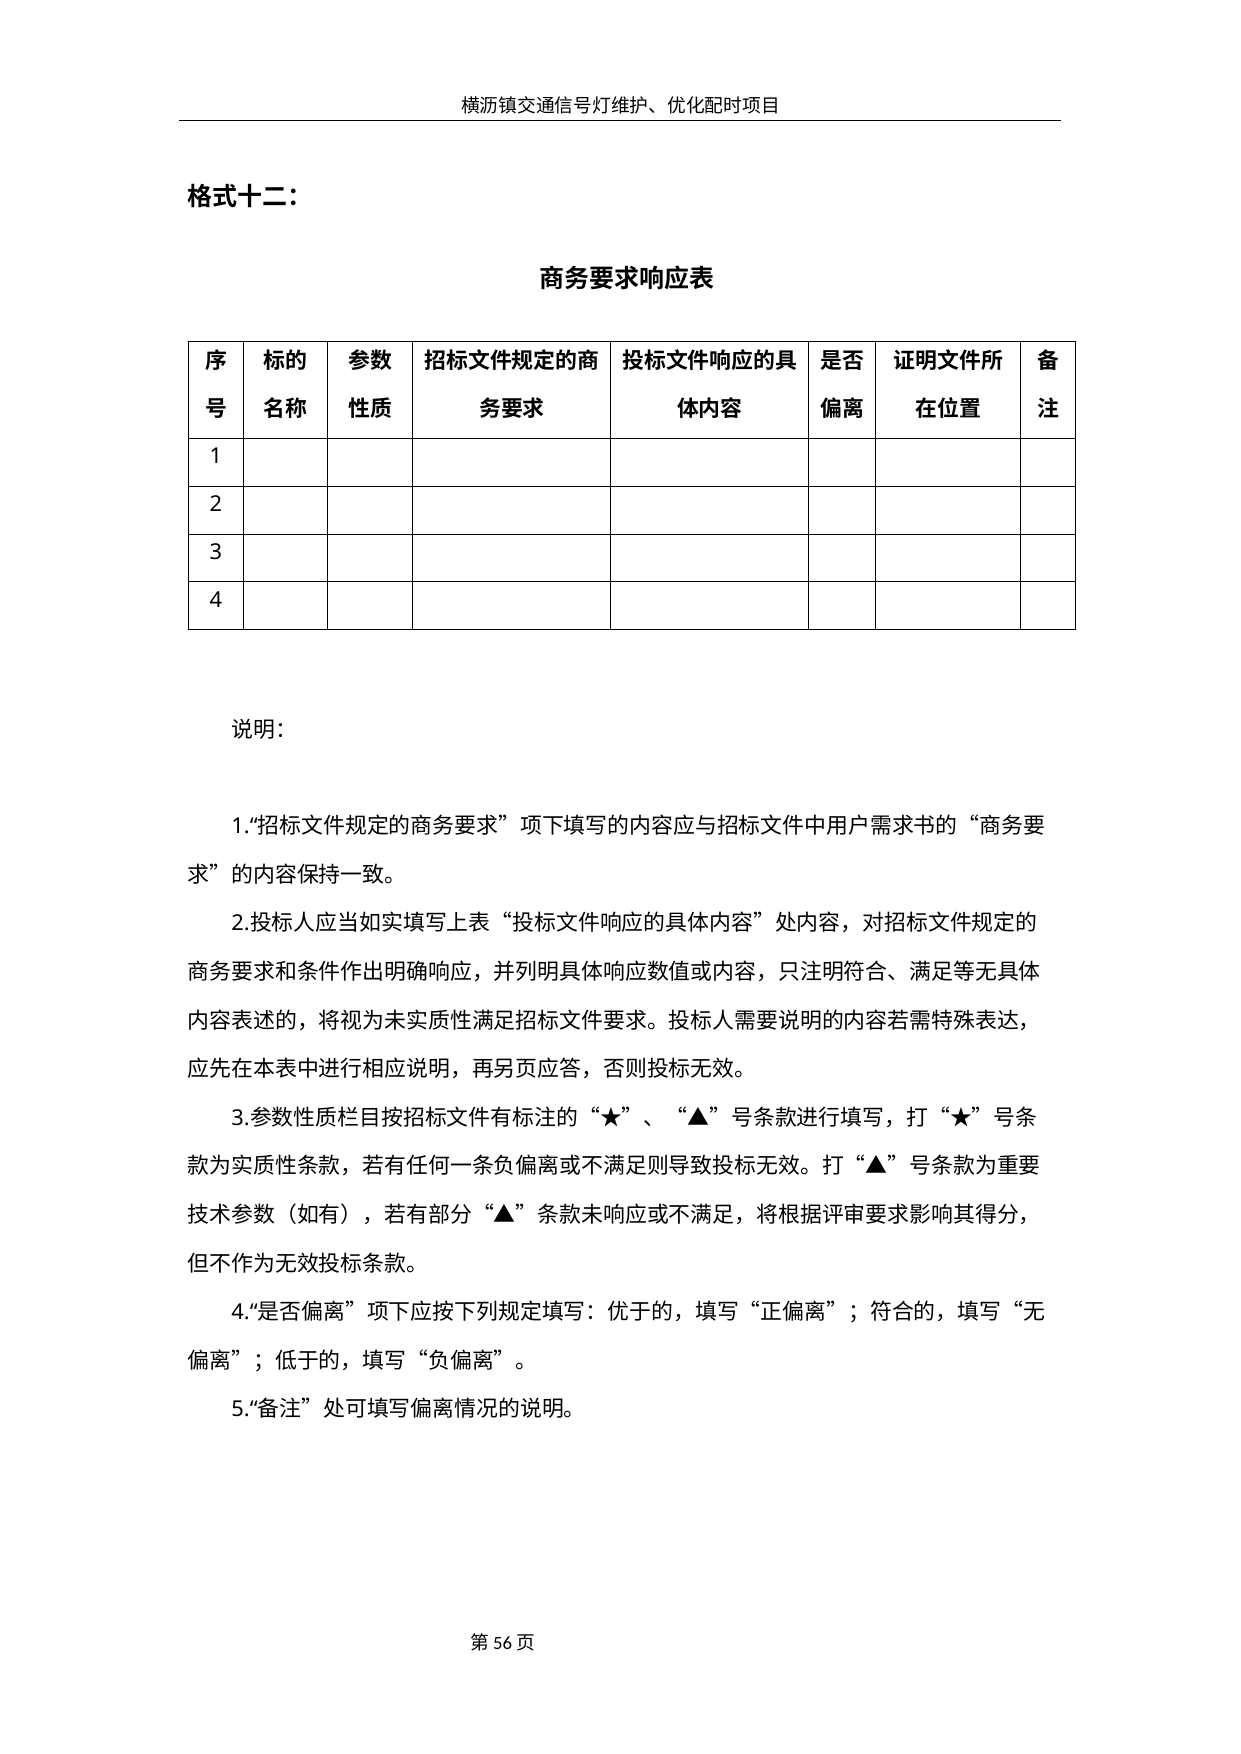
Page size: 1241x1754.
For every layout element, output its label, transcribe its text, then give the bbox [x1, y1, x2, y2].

table_cell [244, 439, 327, 486]
table_header 投标文件响应的具体内容 [611, 342, 808, 438]
table_cell [1021, 535, 1075, 581]
table_header 备注 [1021, 342, 1075, 438]
table_cell [611, 535, 808, 581]
table_cell [809, 582, 875, 629]
table_cell [809, 487, 875, 533]
table_cell [876, 582, 1020, 629]
table_header 参数性质 [328, 342, 412, 438]
table_cell [328, 582, 412, 629]
text 商务要求响应表 [200, 244, 1053, 309]
table_cell [809, 439, 875, 486]
table_cell [244, 487, 327, 533]
table_cell [413, 582, 610, 629]
table_header 序号 [189, 342, 243, 438]
table_cell [876, 487, 1020, 533]
table_cell [876, 535, 1020, 581]
table_cell [413, 487, 610, 533]
table_cell [1021, 439, 1075, 486]
text 格式十二： [187, 162, 1053, 227]
table_header 证明文件所在位置 [876, 342, 1020, 438]
table_cell [1021, 487, 1075, 533]
table_cell 4 [189, 582, 243, 629]
text 说明： [187, 712, 1053, 744]
table_cell 1 [189, 439, 243, 486]
text 3.参数性质栏目按招标文件有标注的“★”、“▲”号条款进行填写，打“★”号条款为实质性条款，若有任何一条负偏离或不满足则导致投标无效。打“▲”号条款为重要技术参数（如有），若有部分“▲”条款未响应或不满足，将根据评审要求影响其得分，但不作为无效投标条款。 [187, 1099, 1053, 1278]
table_header 是否偏离 [809, 342, 875, 438]
table_cell [876, 439, 1020, 486]
table_cell [413, 439, 610, 486]
table_cell [244, 582, 327, 629]
table_cell 3 [189, 535, 243, 581]
table_header 标的名称 [244, 342, 327, 438]
table_cell [1021, 582, 1075, 629]
table_header 招标文件规定的商务要求 [413, 342, 610, 438]
table_cell [244, 535, 327, 581]
table_cell [328, 535, 412, 581]
text 2.投标人应当如实填写上表“投标文件响应的具体内容”处内容，对招标文件规定的商务要求和条件作出明确响应，并列明具体响应数值或内容，只注明符合、满足等无具体内容表述的，将视为未实质性满足招标文件要求。投标人需要说明的内容若需特殊表达，应先在本表中进行相应说明，再另页应答，否则投标无效。 [187, 905, 1053, 1083]
text 1.“招标文件规定的商务要求”项下填写的内容应与招标文件中用户需求书的“商务要求”的内容保持一致。 [187, 808, 1053, 889]
table_cell [611, 439, 808, 486]
table_cell [809, 535, 875, 581]
table_cell [413, 535, 610, 581]
table_cell [328, 439, 412, 486]
table_cell [611, 582, 808, 629]
table_cell [611, 487, 808, 533]
table_cell 2 [189, 487, 243, 533]
table_cell [328, 487, 412, 533]
text 4.“是否偏离”项下应按下列规定填写：优于的，填写“正偏离”；符合的，填写“无偏离”；低于的，填写“负偏离”。 [187, 1294, 1053, 1375]
text 5.“备注”处可填写偏离情况的说明。 [187, 1391, 1053, 1423]
